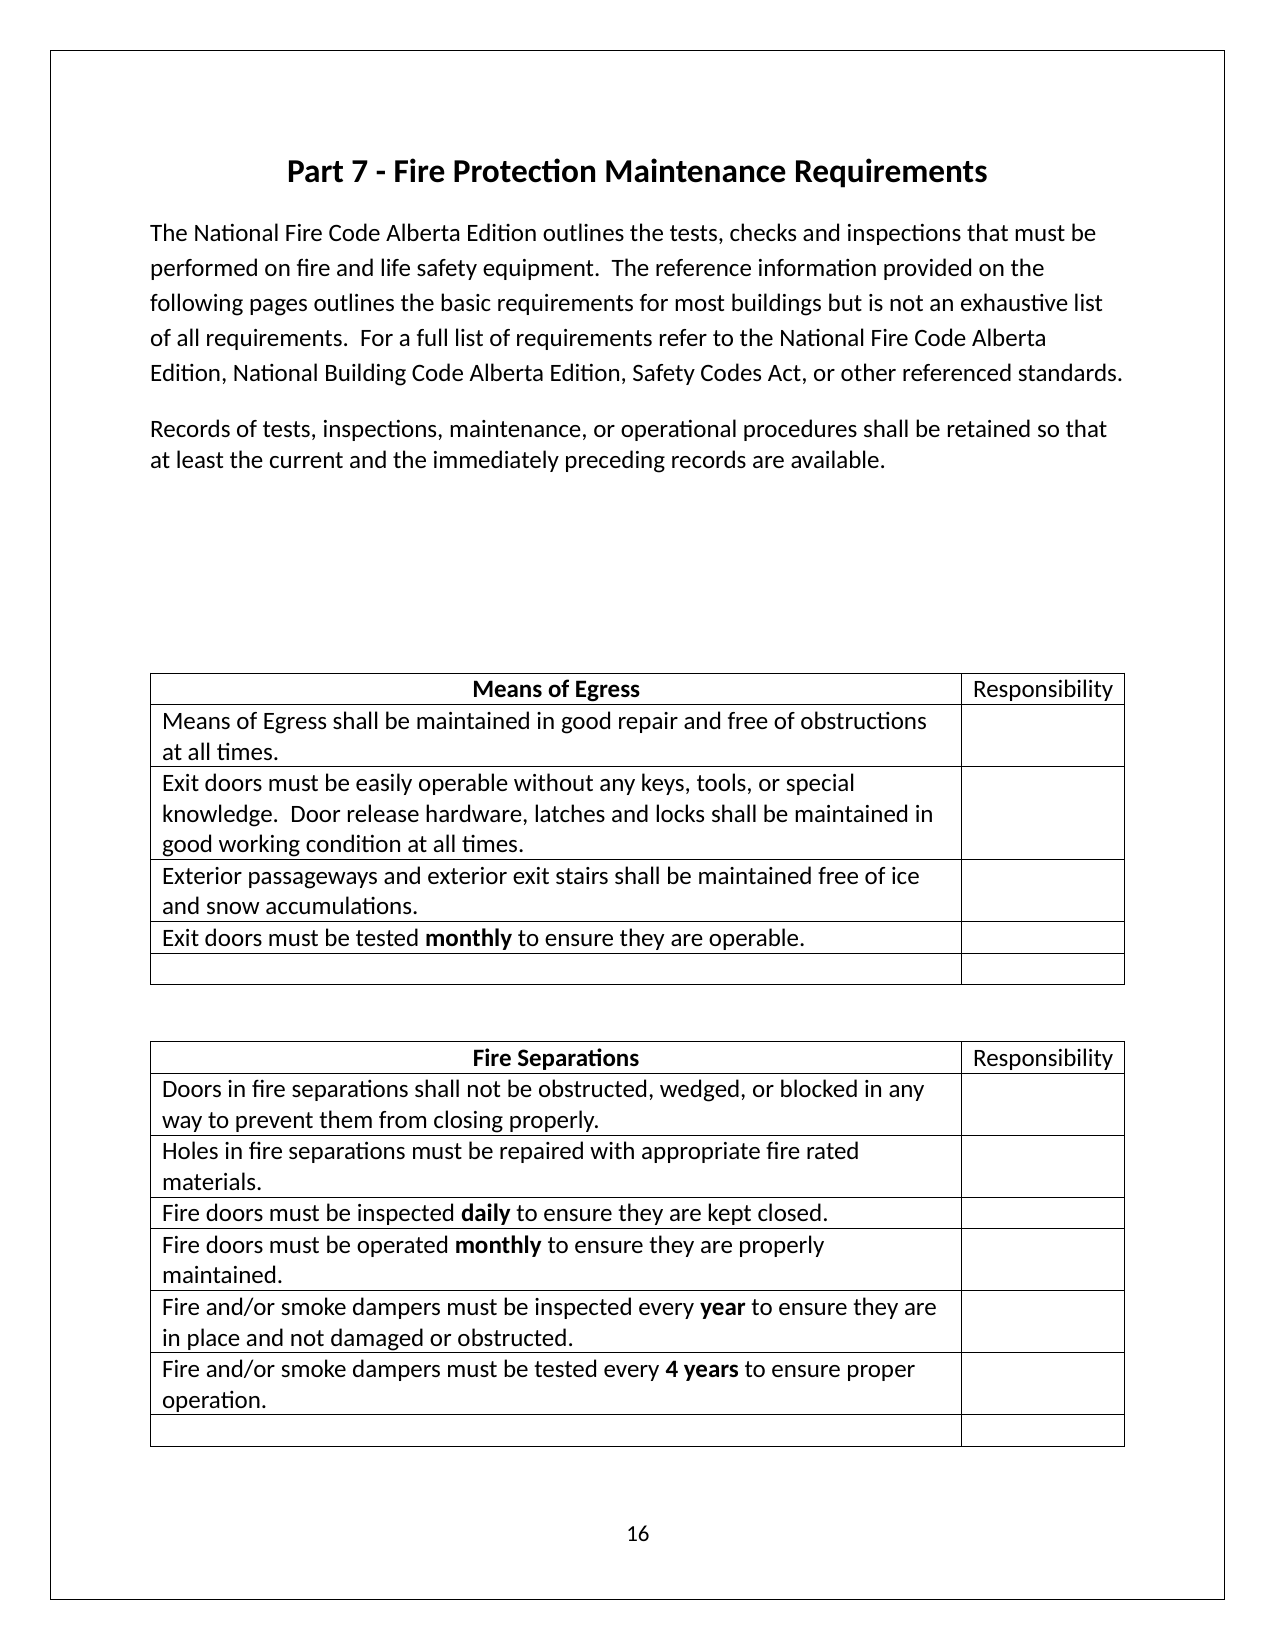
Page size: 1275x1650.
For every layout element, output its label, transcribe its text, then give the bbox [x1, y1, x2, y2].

table_cell Holes in fire separations must be repaired with appropriate fire rated materials. [151, 1136, 961, 1197]
table_cell [151, 1415, 961, 1446]
table_cell [962, 1291, 1124, 1352]
table_cell [962, 1229, 1124, 1290]
table_cell Means of Egress shall be maintained in good repair and free of obstructions at all times. [151, 705, 961, 766]
table_cell [962, 1198, 1124, 1228]
table_cell Exit doors must be tested monthly to ensure they are operable. [151, 922, 961, 952]
table_cell Fire doors must be inspected daily to ensure they are kept closed. [151, 1198, 961, 1228]
text Records of tests, inspections, maintenance, or operational procedures shall be retained so that at least the current and the immediately preceding records are available. [150, 413, 1125, 474]
table_cell Fire doors must be operated monthly to ensure they are properly maintained. [151, 1229, 961, 1290]
table_cell Fire and/or smoke dampers must be inspected every year to ensure they are in place and not damaged or obstructed. [151, 1291, 961, 1352]
table_cell [962, 860, 1124, 921]
table_cell [962, 705, 1124, 766]
table_header Responsibility [962, 674, 1124, 704]
table_header Responsibility [962, 1042, 1124, 1072]
table_cell Exit doors must be easily operable without any keys, tools, or special knowledge. Door release hardware, latches and locks shall be maintained in good working condition at all times. [151, 767, 961, 859]
table_header Means of Egress [151, 674, 961, 704]
text Part 7 - Fire Protection Maintenance Requirements [150, 150, 1125, 191]
table_cell [962, 1353, 1124, 1414]
table_cell [962, 922, 1124, 952]
table_cell [962, 954, 1124, 984]
text The National Fire Code Alberta Edition outlines the tests, checks and inspections that must be performed on fire and life safety equipment. The reference information provided on the following pages outlines the basic requirements for most buildings but is not an exhaustive list of all requirements. For a full list of requirements refer to the National Fire Code Alberta Edition, National Building Code Alberta Edition, Safety Codes Act, or other referenced standards. [150, 218, 1125, 388]
table_cell Fire and/or smoke dampers must be tested every 4 years to ensure proper operation. [151, 1353, 961, 1414]
table_cell [962, 1415, 1124, 1446]
table_cell [962, 1136, 1124, 1197]
table_header Fire Separations [151, 1042, 961, 1072]
table_cell Doors in fire separations shall not be obstructed, wedged, or blocked in any way to prevent them from closing properly. [151, 1074, 961, 1134]
table_cell [962, 767, 1124, 859]
table_cell Exterior passageways and exterior exit stairs shall be maintained free of ice and snow accumulations. [151, 860, 961, 921]
table_cell [962, 1074, 1124, 1134]
table_cell [151, 954, 961, 984]
